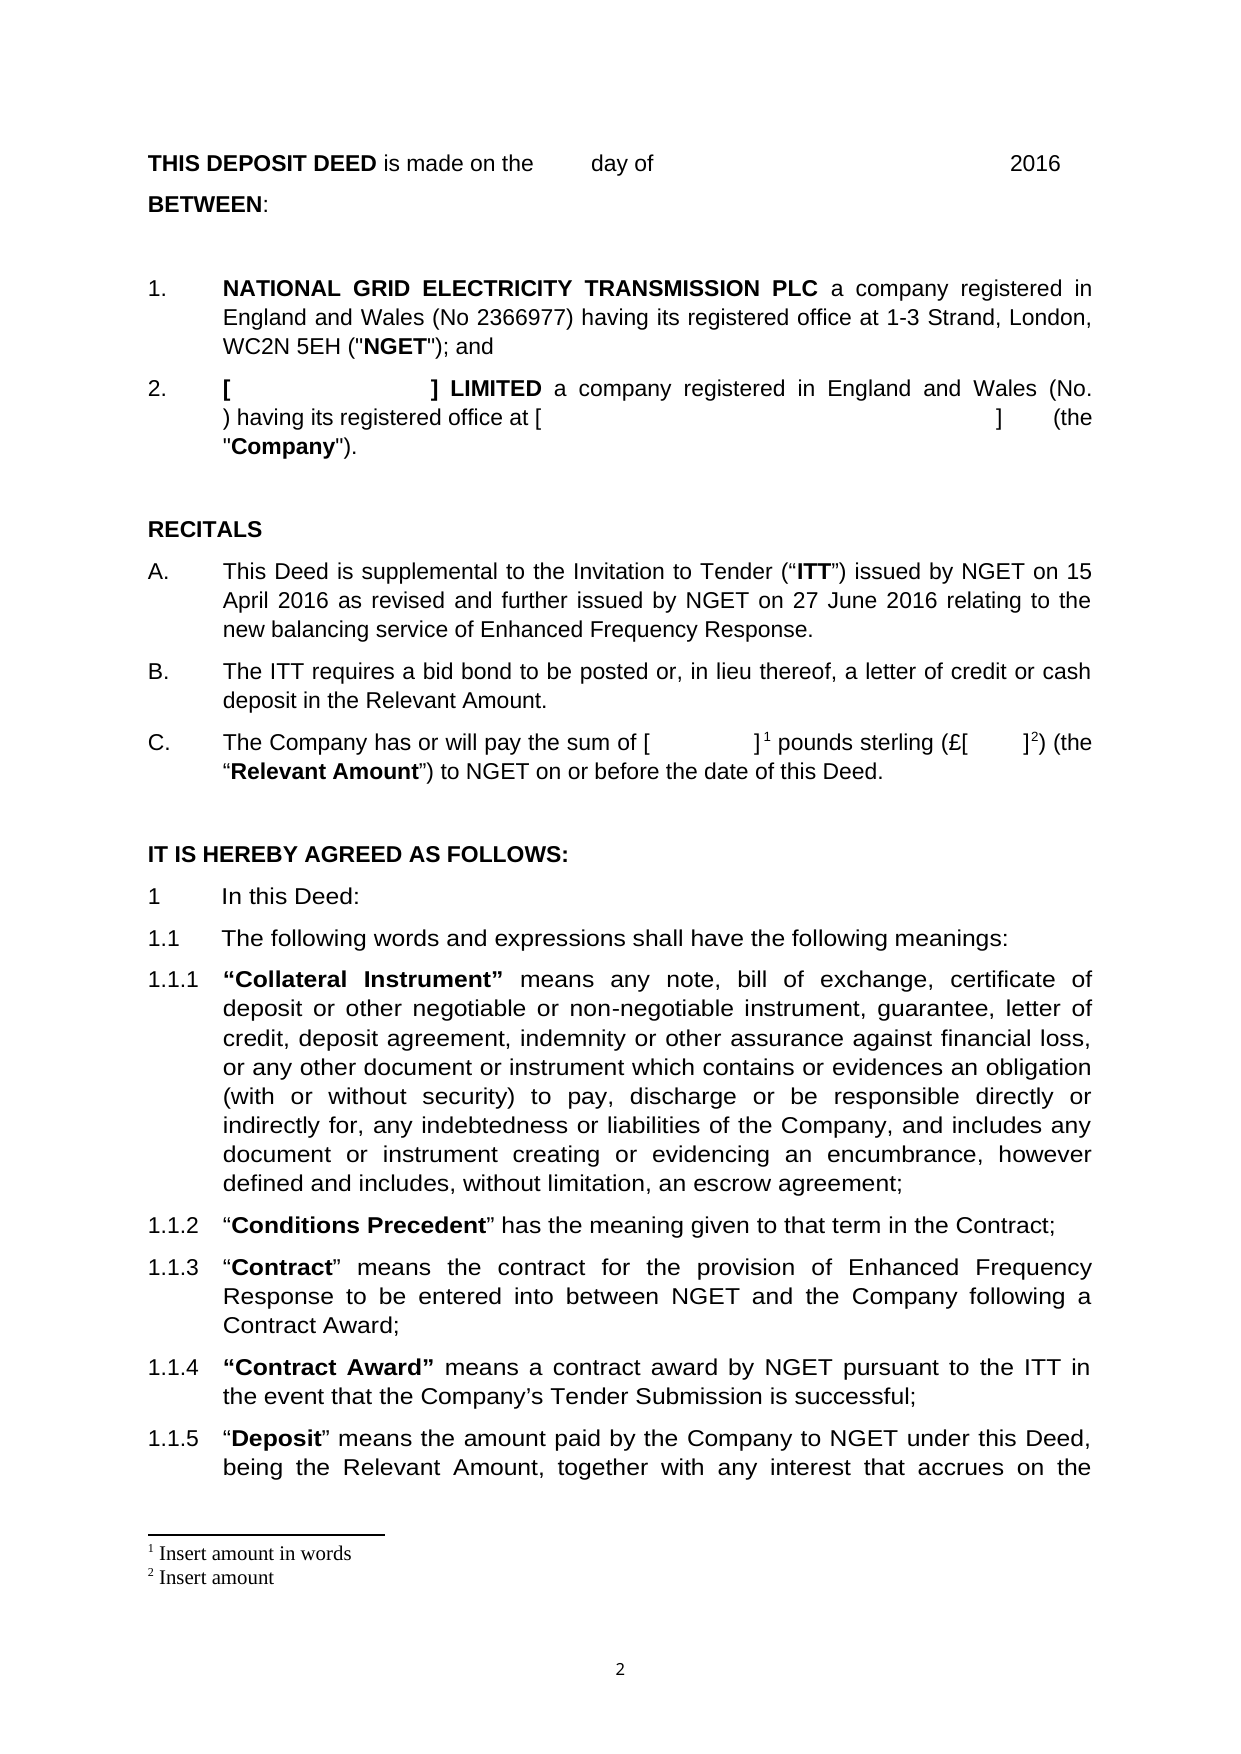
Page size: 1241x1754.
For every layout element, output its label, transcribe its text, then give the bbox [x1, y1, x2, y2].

list “Contract Award” means a contract award by NGET pursuant to the ITT in the event that the Company’s Tender Submission is successful; [148, 1352, 1092, 1410]
text C. The Company has or will pay the sum of [ ] pounds sterling (£[ ]) (the “Relevant Amount”) to NGET on or before the date of this Deed. [148, 727, 1092, 785]
text BETWEEN: [148, 189, 1092, 218]
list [148, 1423, 1092, 1481]
text IT IS HEREBY AGREED AS FOLLOWS: [148, 839, 1092, 868]
text B. The ITT requires a bid bond to be posted or, in lieu thereof, a letter of credit or cash deposit in the Relevant Amount. [148, 656, 1092, 714]
text THIS DEPOSIT DEED is made on the day of 2016 [148, 148, 1092, 177]
text 1. NATIONAL GRID ELECTRICITY TRANSMISSION PLC a company registered in England and Wales (No 2366977) having its registered office at 1-3 Strand, London, WC2N 5EH ("NGET"); and [148, 273, 1092, 360]
list “Contract” means the contract for the provision of Enhanced Frequency Response to be entered into between NGET and the Company following a Contract Award; [148, 1252, 1092, 1339]
list “Conditions Precedent” has the meaning given to that term in the Contract; [148, 1210, 1092, 1239]
list The following words and expressions shall have the following meanings: [148, 923, 1092, 952]
text A. This Deed is supplemental to the Invitation to Tender (“ITT”) issued by NGET on 15 April 2016 as revised and further issued by NGET on 27 June 2016 relating to the new balancing service of Enhanced Frequency Response. [148, 556, 1092, 643]
list “Collateral Instrument” means any note, bill of exchange, certificate of deposit or other negotiable or non-negotiable instrument, guarantee, letter of credit, deposit agreement, indemnity or other assurance against financial loss, or any other document or instrument which contains or evidences an obligation (with or without security) to pay, discharge or be responsible directly or indirectly for, any indebtedness or liabilities of the Company, and includes any document or instrument creating or evidencing an encumbrance, however defined and includes, without limitation, an escrow agreement; [148, 964, 1092, 1198]
list In this Deed: [148, 881, 1092, 910]
text RECITALS [148, 514, 1092, 543]
text 2. [ ] LIMITED a company registered in England and Wales (No. ) having its registered office at [ ] (the "Company"). [148, 373, 1092, 460]
